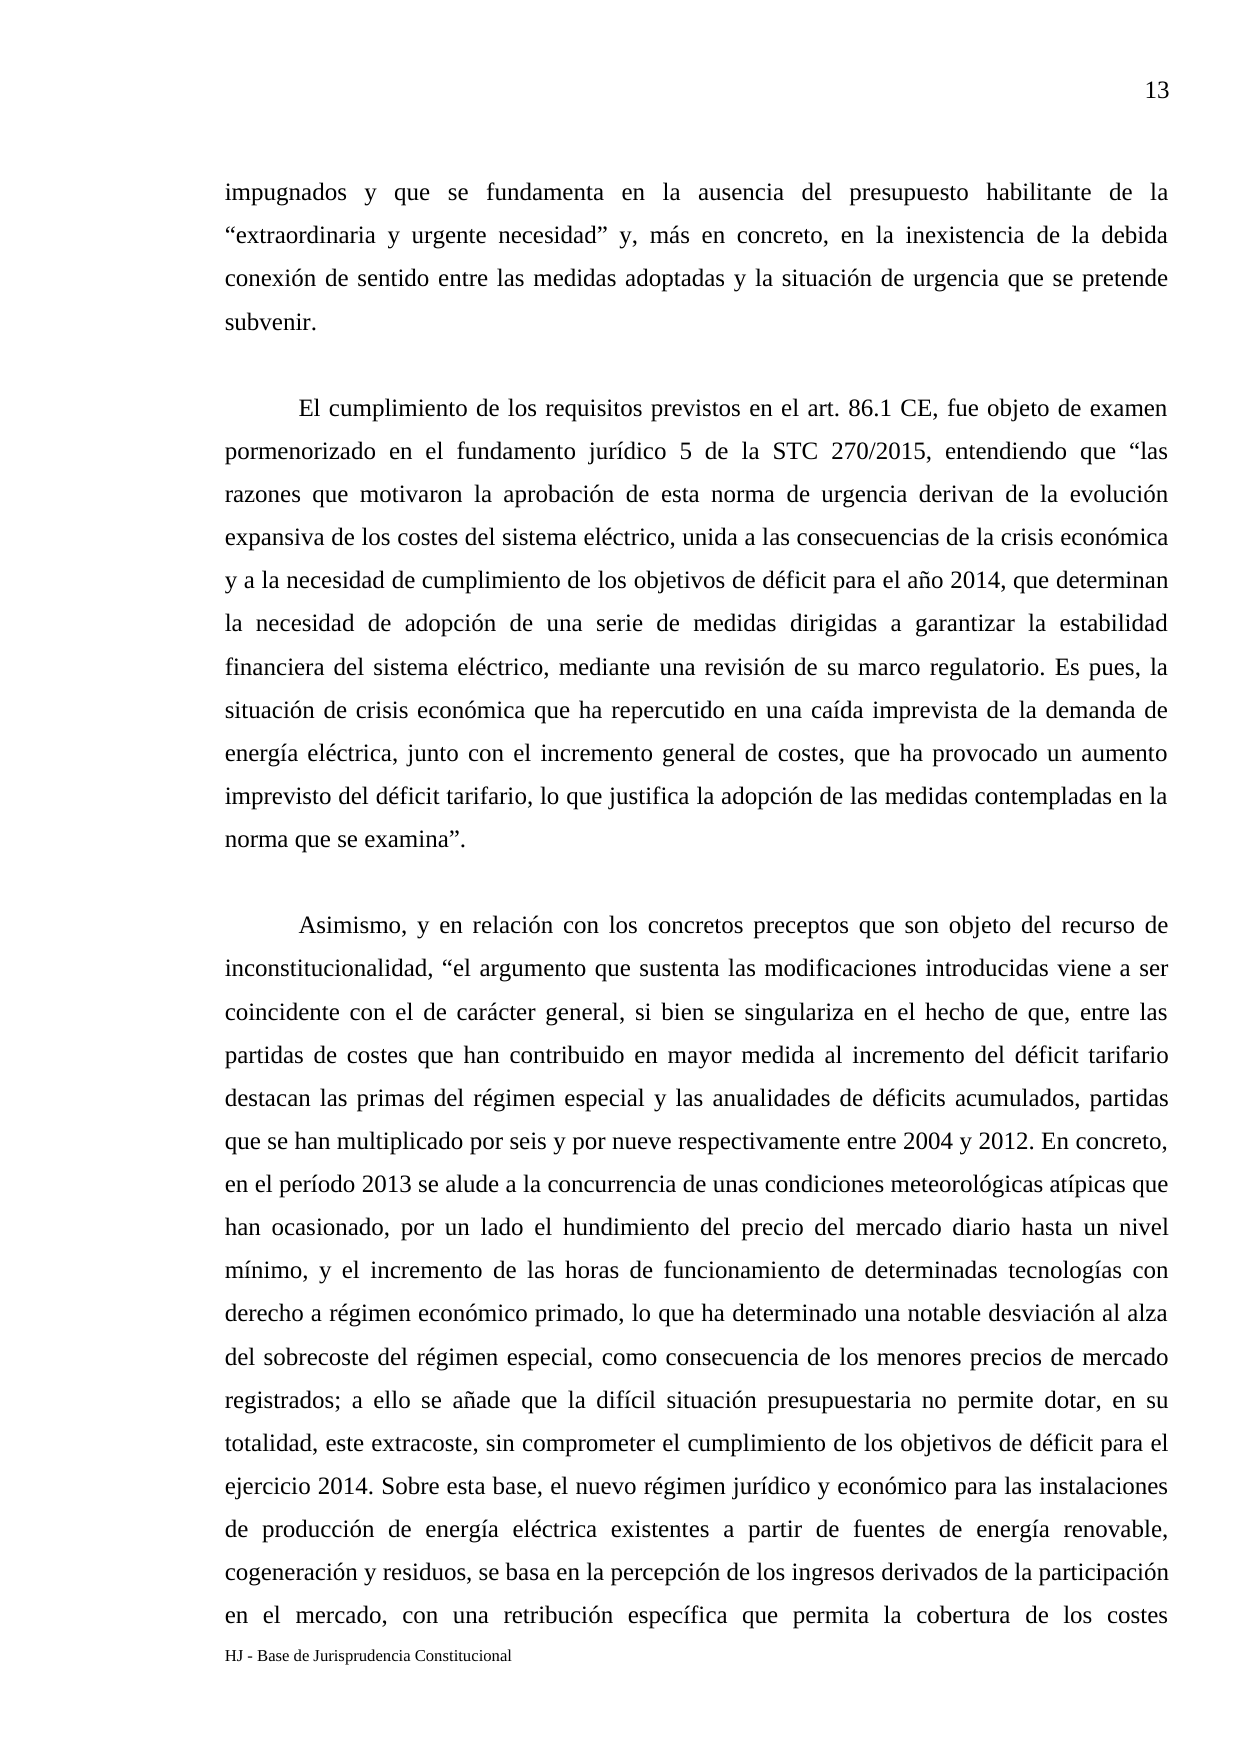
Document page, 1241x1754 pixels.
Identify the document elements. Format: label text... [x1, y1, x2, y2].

text El cumplimiento de los requisitos previstos en el art. 86.1 CE, fue objeto de examen pormenorizado en el fundamento jurídico 5 de la STC 270/2015, entendiendo que “las razones que motivaron la aprobación de esta norma de urgencia derivan de la evolución expansiva de los costes del sistema eléctrico, unida a las consecuencias de la crisis económica y a la necesidad de cumplimiento de los objetivos de déficit para el año 2014, que determinan la necesidad de adopción de una serie de medidas dirigidas a garantizar la estabilidad financiera del sistema eléctrico, mediante una revisión de su marco regulatorio. Es pues, la situación de crisis económica que ha repercutido en una caída imprevista de la demanda de energía eléctrica, junto con el incremento general de costes, que ha provocado un aumento imprevisto del déficit tarifario, lo que justifica la adopción de las medidas contempladas en la norma que se examina”. [224, 393, 1169, 853]
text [224, 177, 1169, 335]
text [224, 910, 1169, 1629]
